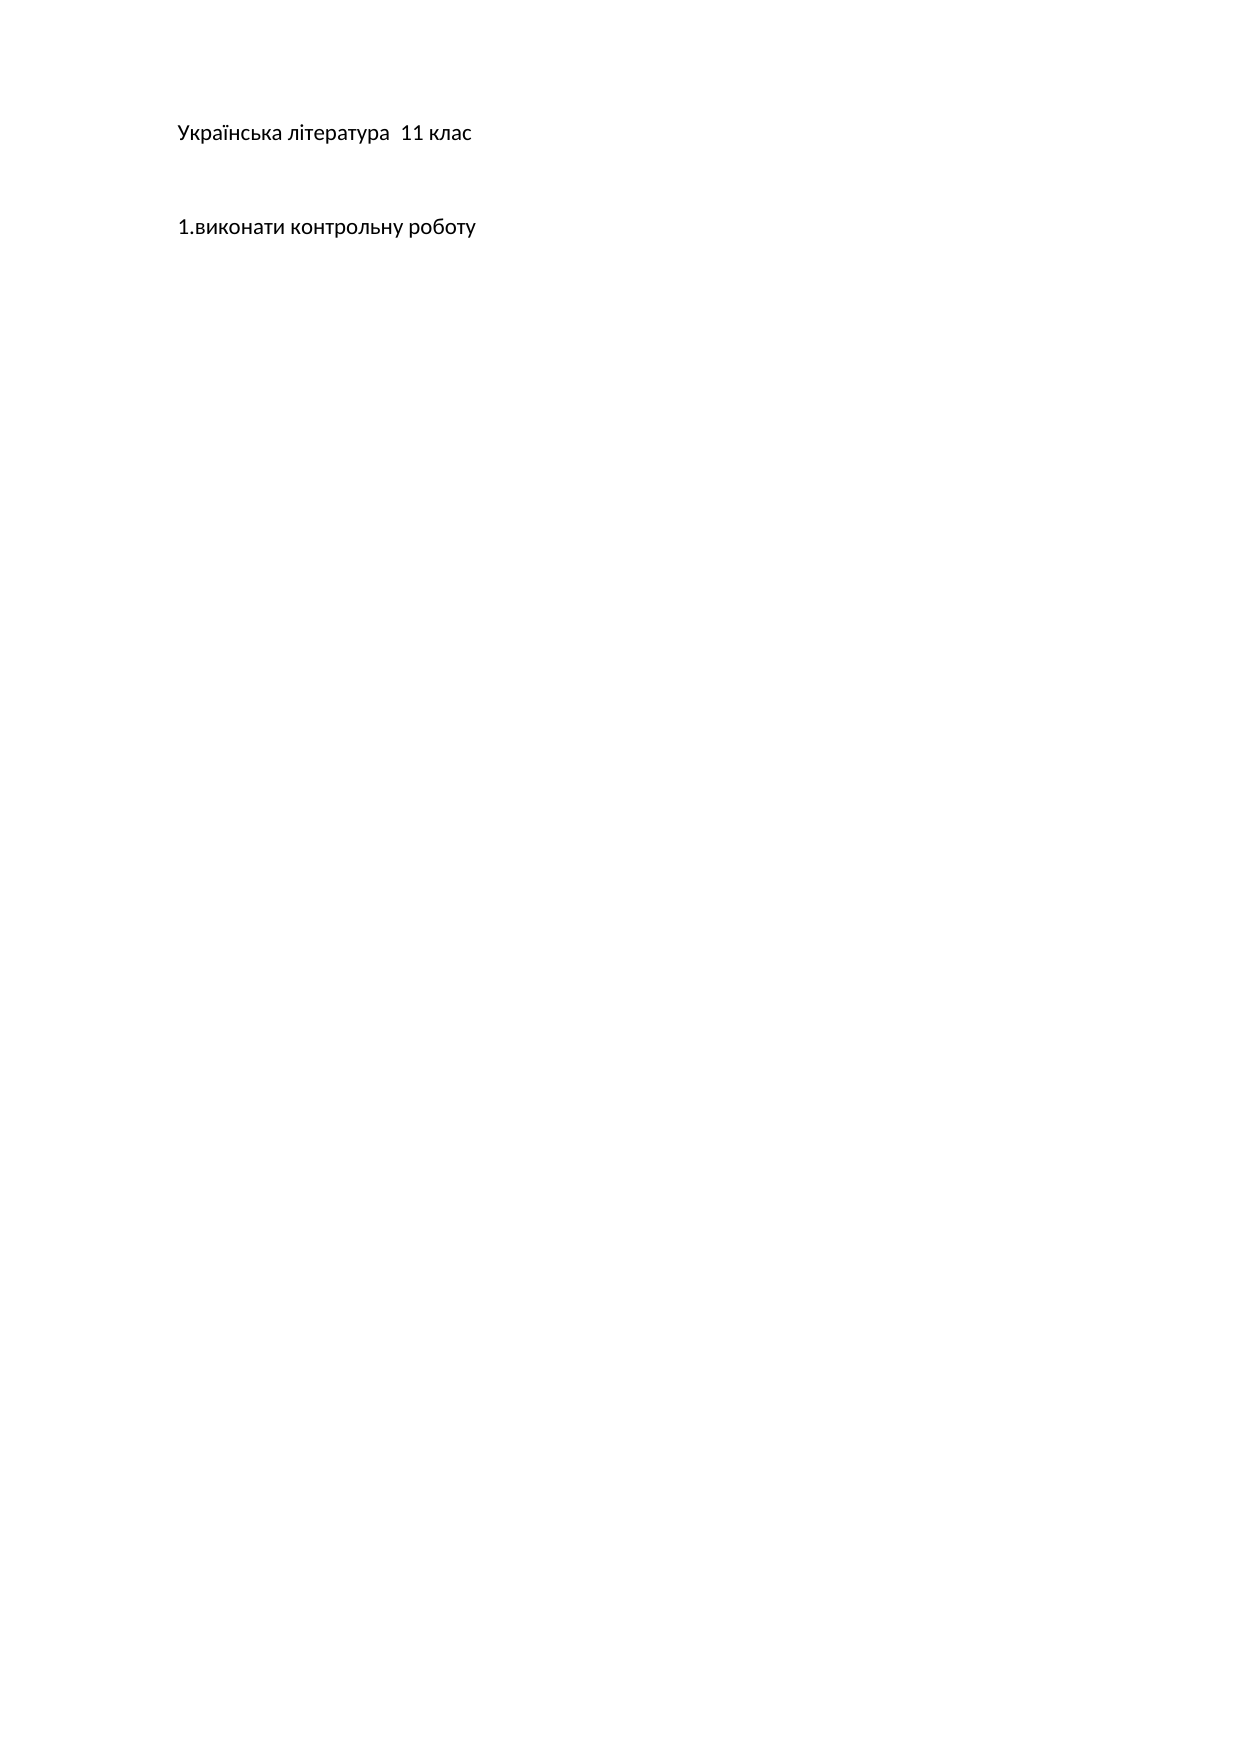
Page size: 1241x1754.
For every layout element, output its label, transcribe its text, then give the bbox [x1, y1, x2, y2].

text 1.виконати контрольну роботу [177, 212, 1152, 240]
text Українська література 11 клас [177, 118, 1152, 146]
